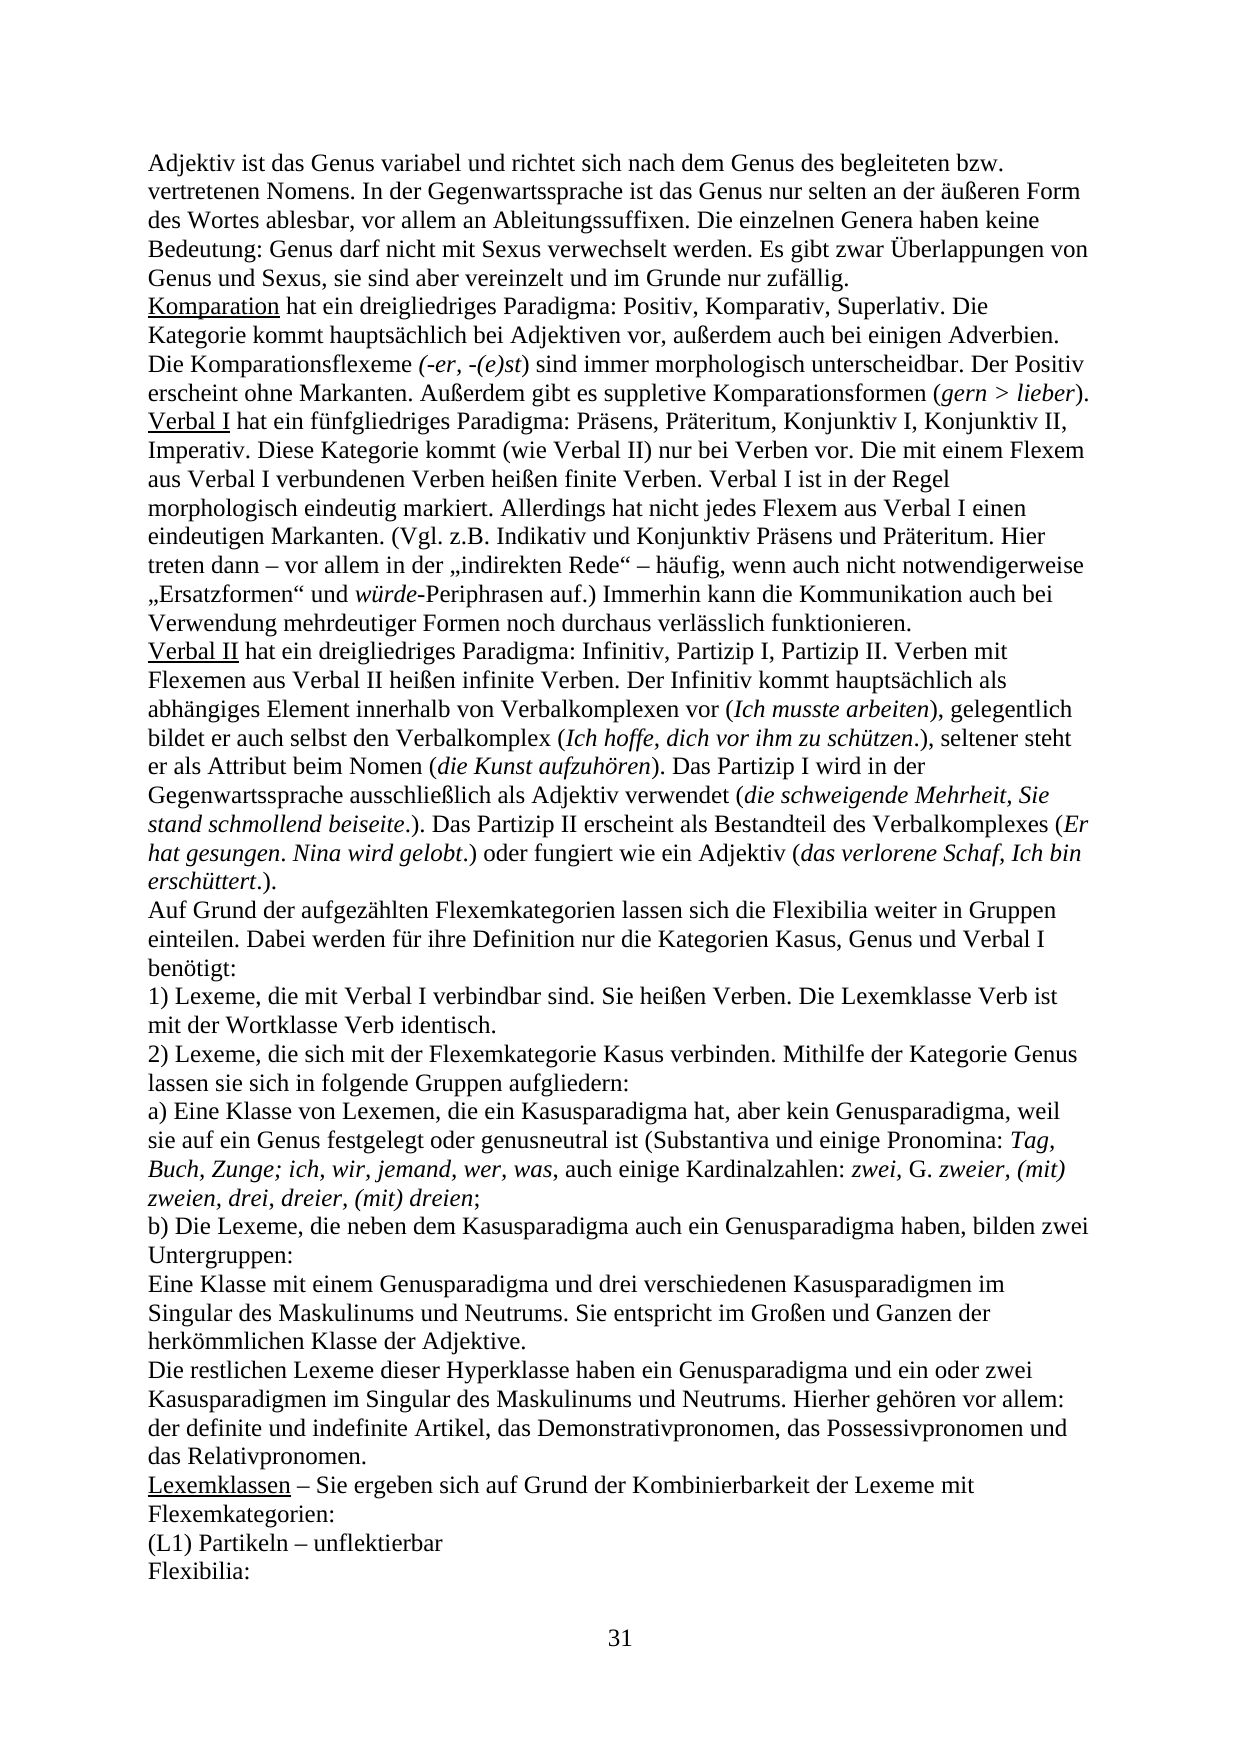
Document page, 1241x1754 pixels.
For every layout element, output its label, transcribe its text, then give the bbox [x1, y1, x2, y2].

text b) Die Lexeme, die neben dem Kasusparadigma auch ein Genusparadigma haben, bilden zwei Untergruppen: [148, 1211, 1093, 1269]
text Auf Grund der aufgezählten Flexemkategorien lassen sich die Flexibilia weiter in Gruppen einteilen. Dabei werden für ihre Definition nur die Kategorien Kasus, Genus und Verbal I benötigt: [148, 895, 1093, 981]
text Eine Klasse mit einem Genusparadigma und drei verschiedenen Kasusparadigmen im Singular des Maskulinums und Neutrums. Sie entspricht im Großen und Ganzen der herkömmlichen Klasse der Adjektive. [148, 1269, 1093, 1355]
text Lexemklassen – Sie ergeben sich auf Grund der Kombinierbarkeit der Lexeme mit Flexemkategorien: [148, 1470, 1093, 1528]
text Verbal I hat ein fünfgliedriges Paradigma: Präsens, Präteritum, Konjunktiv I, Konjunktiv II, Imperativ. Diese Kategorie kommt (wie Verbal II) nur bei Verben vor. Die mit einem Flexem aus Verbal I verbundenen Verben heißen finite Verben. Verbal I ist in der Regel morphologisch eindeutig markiert. Allerdings hat nicht jedes Flexem aus Verbal I einen eindeutigen Markanten. (Vgl. z.B. Indikativ und Konjunktiv Präsens und Präteritum. Hier treten dann – vor allem in der „indirekten Rede“ – häufig, wenn auch nicht notwendigerweise „Ersatzformen“ und würde-Periphrasen auf.) Immerhin kann die Kommunikation auch bei Verwendung mehrdeutiger Formen noch durchaus verlässlich funktionieren. [148, 406, 1093, 636]
text 2) Lexeme, die sich mit der Flexemkategorie Kasus verbinden. Mithilfe der Kategorie Genus lassen sie sich in folgende Gruppen aufgliedern: [148, 1039, 1093, 1096]
text Flexibilia: [148, 1556, 1093, 1585]
text Verbal II hat ein dreigliedriges Paradigma: Infinitiv, Partizip I, Partizip II. Verben mit Flexemen aus Verbal II heißen infinite Verben. Der Infinitiv kommt hauptsächlich als abhängiges Element innerhalb von Verbalkomplexen vor (Ich musste arbeiten), gelegentlich bildet er auch selbst den Verbalkomplex (Ich hoffe, dich vor ihm zu schützen.), seltener steht er als Attribut beim Nomen (die Kunst aufzuhören). Das Partizip I wird in der Gegenwartssprache ausschließlich als Adjektiv verwendet (die schweigende Mehrheit, Sie stand schmollend beiseite.). Das Partizip II erscheint als Bestandteil des Verbalkomplexes (Er hat gesungen. Nina wird gelobt.) oder fungiert wie ein Adjektiv (das verlorene Schaf, Ich bin erschüttert.). [148, 636, 1093, 895]
text 1) Lexeme, die mit Verbal I verbindbar sind. Sie heißen Verben. Die Lexemklasse Verb ist mit der Wortklasse Verb identisch. [148, 981, 1093, 1039]
text a) Eine Klasse von Lexemen, die ein Kasusparadigma hat, aber kein Genusparadigma, weil sie auf ein Genus festgelegt oder genusneutral ist (Substantiva und einige Pronomina: Tag, Buch, Zunge; ich, wir, jemand, wer, was, auch einige Kardinalzahlen: zwei, G. zweier, (mit) zweien, drei, dreier, (mit) dreien; [148, 1096, 1093, 1211]
text Komparation hat ein dreigliedriges Paradigma: Positiv, Komparativ, Superlativ. Die Kategorie kommt hauptsächlich bei Adjektiven vor, außerdem auch bei einigen Adverbien. Die Komparationsflexeme (-er, -(e)st) sind immer morphologisch unterscheidbar. Der Positiv erscheint ohne Markanten. Außerdem gibt es suppletive Komparationsformen (gern > lieber). [148, 291, 1093, 406]
text Die restlichen Lexeme dieser Hyperklasse haben ein Genusparadigma und ein oder zwei Kasusparadigmen im Singular des Maskulinums und Neutrums. Hierher gehören vor allem: der definite und indefinite Artikel, das Demonstrativpronomen, das Possessivpronomen und das Relativpronomen. [148, 1355, 1093, 1470]
text (L1) Partikeln – unflektierbar [148, 1528, 1093, 1556]
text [148, 148, 1093, 291]
